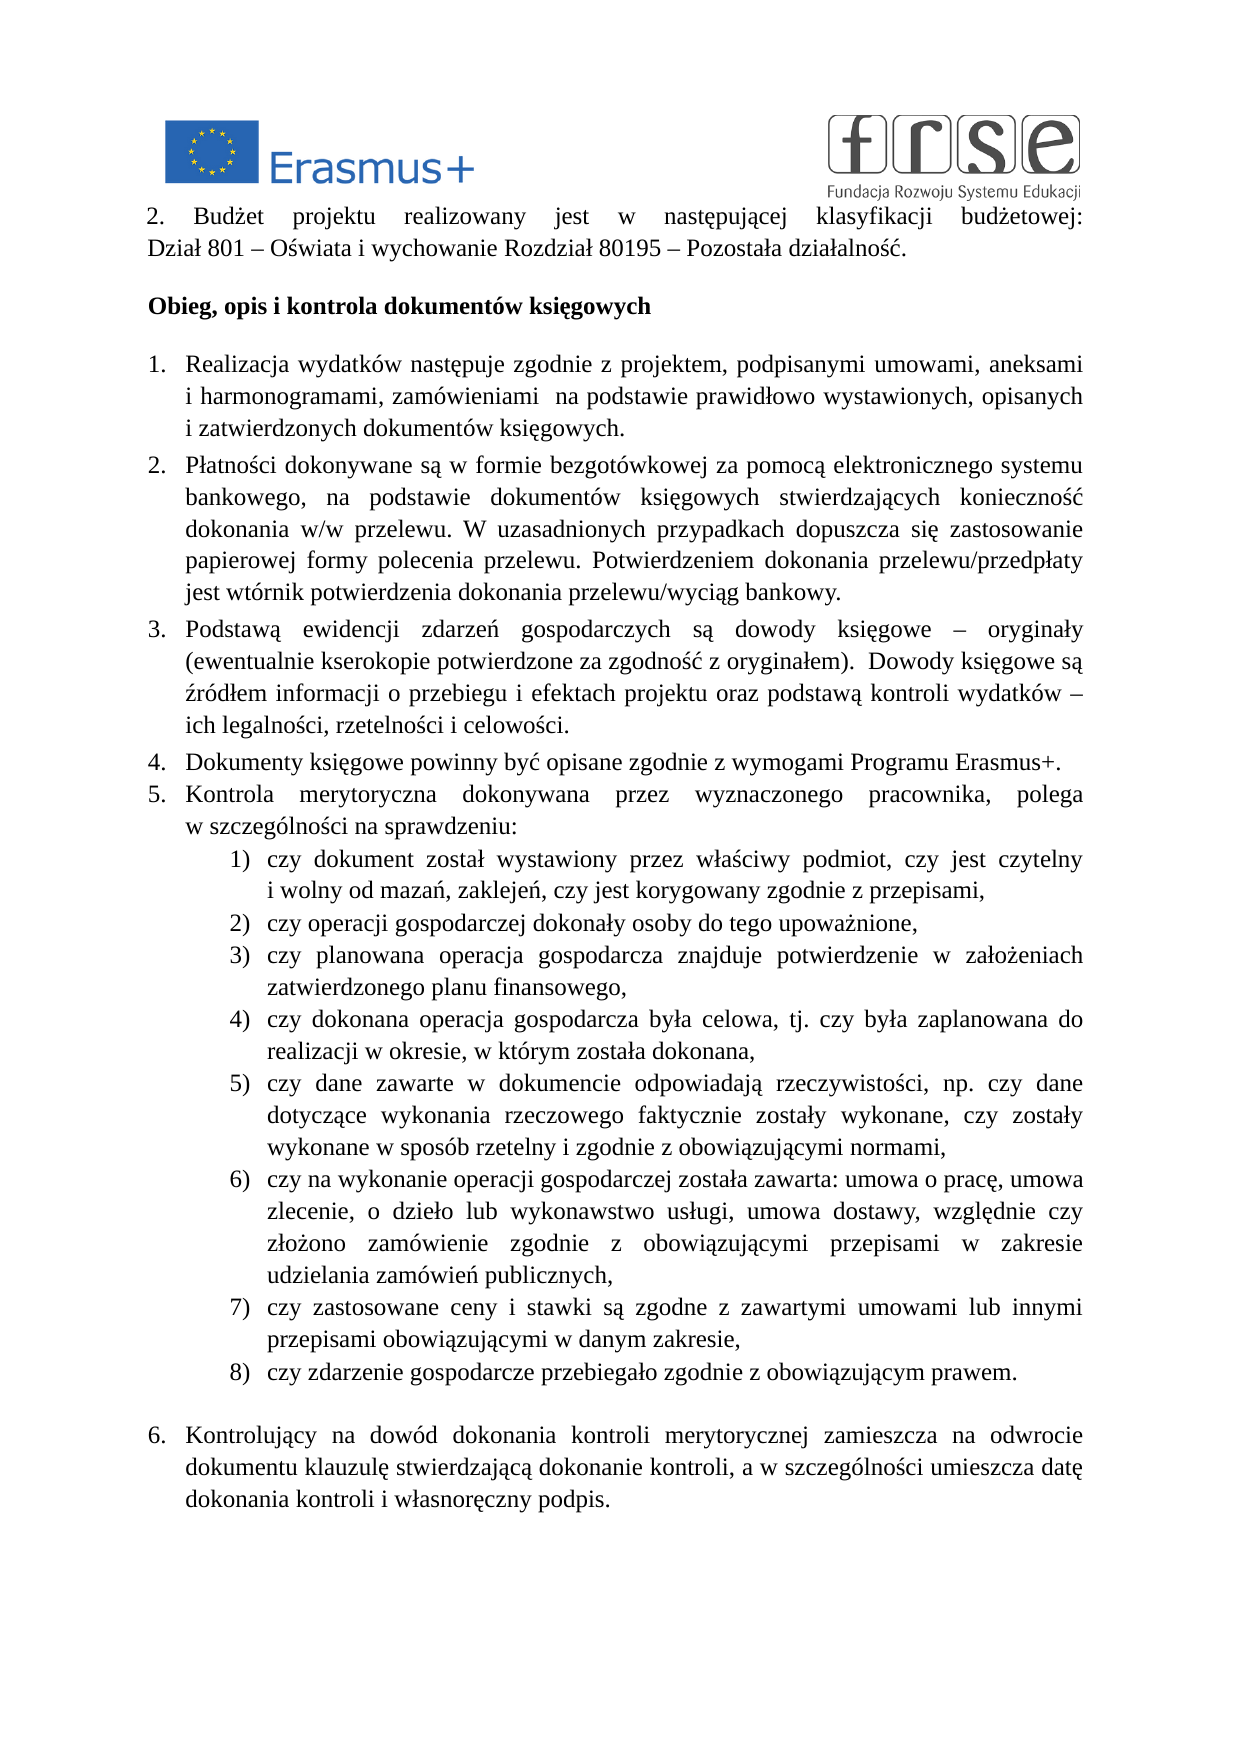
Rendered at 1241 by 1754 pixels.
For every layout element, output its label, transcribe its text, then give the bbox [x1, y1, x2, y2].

list czy dokonana operacja gospodarcza była celowa, tj. czy była zaplanowana do realizacji w okresie, w którym została dokonana, [229, 1004, 1084, 1065]
list Płatności dokonywane są w formie bezgotówkowej za pomocą elektronicznego systemu bankowego, na podstawie dokumentów księgowych stwierdzających konieczność dokonania w/w przelewu. W uzasadnionych przypadkach dopuszcza się zastosowanie papierowej formy polecenia przelewu. Potwierdzeniem dokonania przelewu/przedpłaty jest wtórnik potwierdzenia dokonania przelewu/wyciąg bankowy. [148, 450, 1084, 606]
list czy operacji gospodarczej dokonały osoby do tego upoważnione, [229, 908, 1084, 937]
list czy dokument został wystawiony przez właściwy podmiot, czy jest czytelny i wolny od mazań, zaklejeń, czy jest korygowany zgodnie z przepisami, [229, 844, 1084, 904]
list Podstawą ewidencji zdarzeń gospodarczych są dowody księgowe – oryginały (ewentualnie kserokopie potwierdzone za zgodność z oryginałem). Dowody księgowe są źródłem informacji o przebiegu i efektach projektu oraz podstawą kontroli wydatków – ich legalności, rzetelności i celowości. [148, 614, 1084, 739]
list Kontrola merytoryczna dokonywana przez wyznaczonego pracownika, polega w szczególności na sprawdzeniu: [148, 779, 1084, 840]
list czy planowana operacja gospodarcza znajduje potwierdzenie w założeniach zatwierdzonego planu finansowego, [229, 940, 1084, 1001]
list Realizacja wydatków następuje zgodnie z projektem, podpisanymi umowami, aneksami i harmonogramami, zamówieniami na podstawie prawidłowo wystawionych, opisanych i zatwierdzonych dokumentów księgowych. [148, 349, 1084, 442]
list czy na wykonanie operacji gospodarczej została zawarta: umowa o pracę, umowa zlecenie, o dzieło lub wykonawstwo usługi, umowa dostawy, względnie czy złożono zamówienie zgodnie z obowiązującymi przepisami w zakresie udzielania zamówień publicznych, [229, 1164, 1084, 1289]
list Kontrolujący na dowód dokonania kontroli merytorycznej zamieszcza na odwrocie dokumentu klauzulę stwierdzającą dokonanie kontroli, a w szczególności umieszcza datę dokonania kontroli i własnoręczny podpis. [148, 1420, 1084, 1512]
text 2. Budżet projektu realizowany jest w następującej klasyfikacji budżetowej: Dział 801 – Oświata i wychowanie Rozdział 80195 – Pozostała działalność. [146, 201, 1084, 262]
list czy dane zawarte w dokumencie odpowiadają rzeczywistości, np. czy dane dotyczące wykonania rzeczowego faktycznie zostały wykonane, czy zostały wykonane w sposób rzetelny i zgodnie z obowiązującymi normami, [229, 1068, 1084, 1161]
list Dokumenty księgowe powinny być opisane zgodnie z wymogami Programu Erasmus+. [148, 747, 1084, 776]
picture [147, 102, 491, 201]
list czy zastosowane ceny i stawki są zgodne z zawartymi umowami lub innymi przepisami obowiązującymi w danym zakresie, [229, 1292, 1084, 1353]
list czy zdarzenie gospodarcze przebiegało zgodnie z obowiązującym prawem. [229, 1357, 1084, 1385]
picture [827, 115, 1080, 201]
text Obieg, opis i kontrola dokumentów księgowych [148, 291, 1084, 320]
